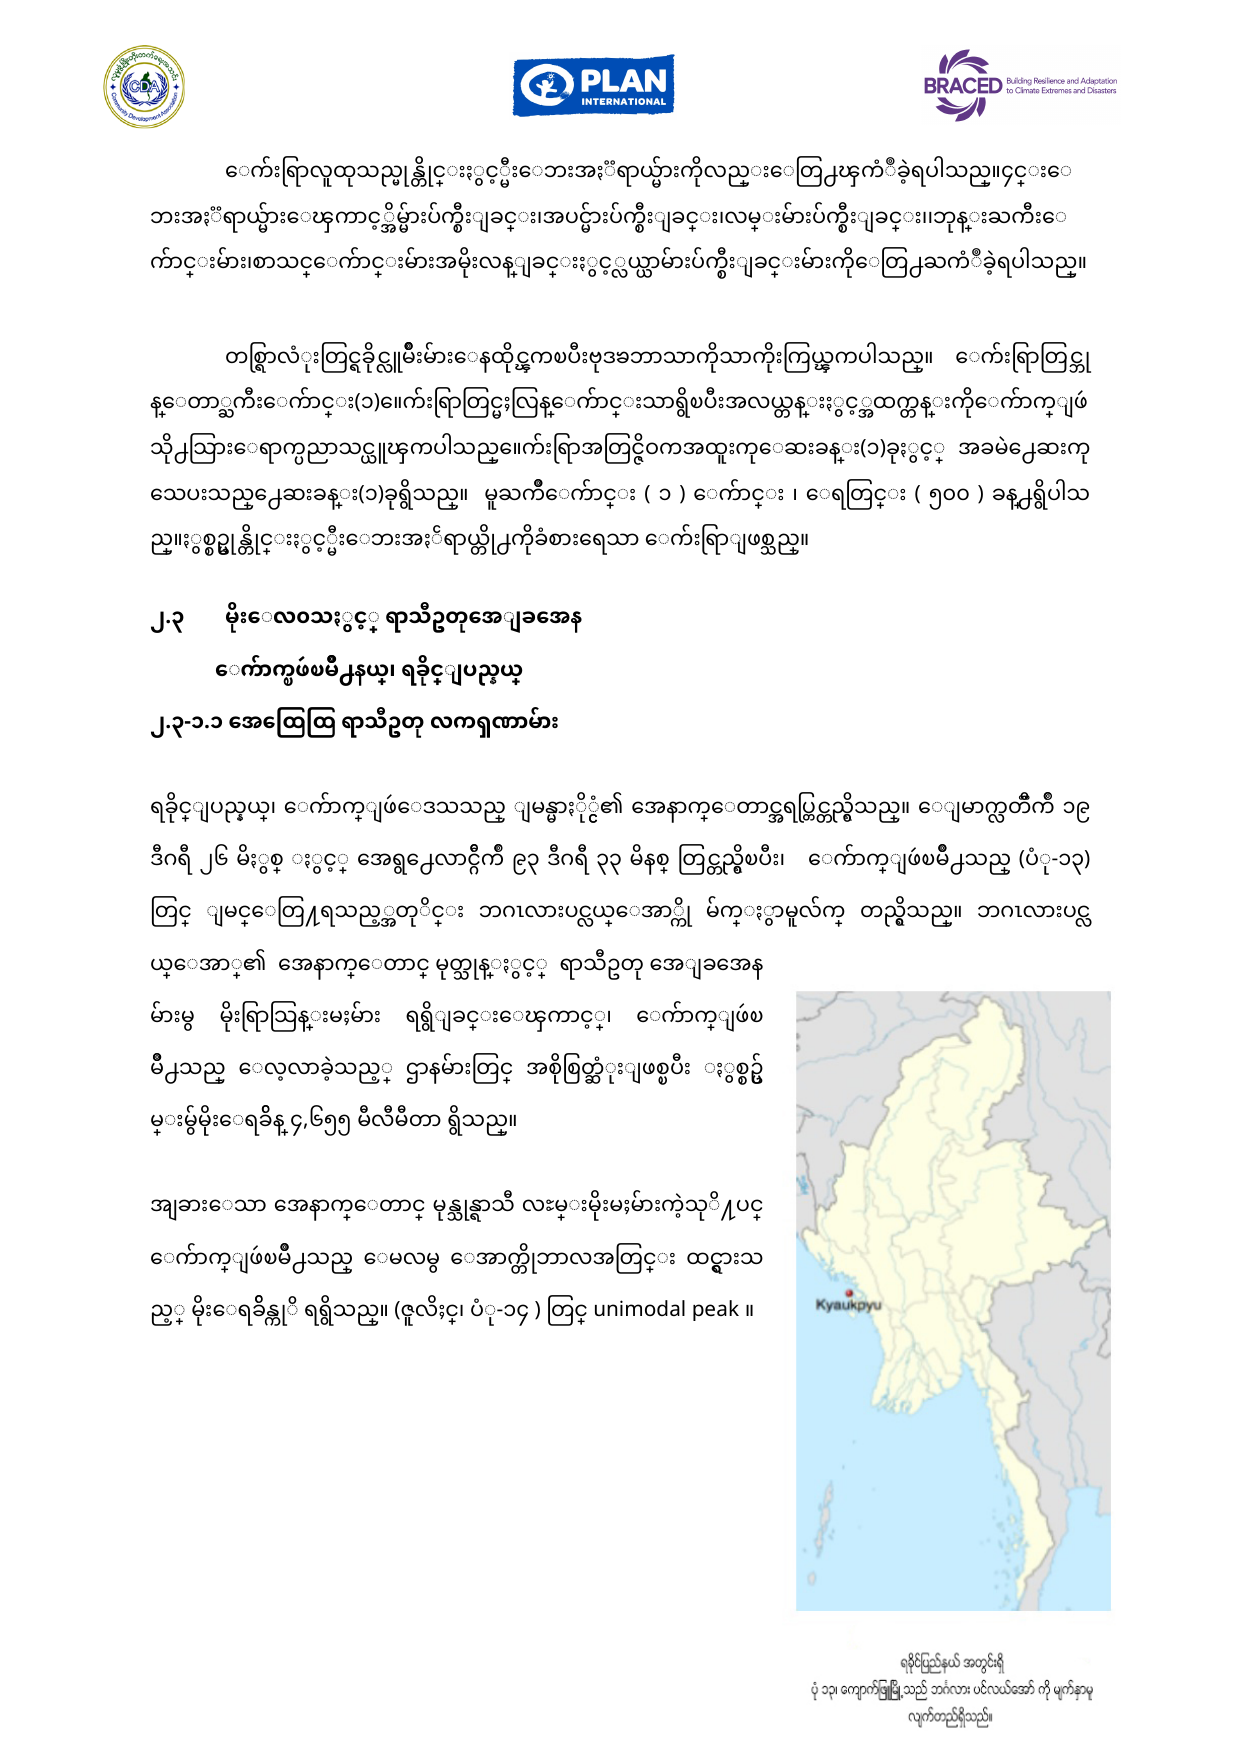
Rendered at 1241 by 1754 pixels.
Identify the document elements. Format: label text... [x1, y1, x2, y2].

text ၂.၃ မိုးေလ၀သႏွင့္ ရာသီဥတုအေျခအေန [150, 596, 1090, 642]
text ေက်းရြာလူထုသည္မုန္တိုင္းႏွင့္မီးေဘးအႏၱရာယ္မ်ားကိုလည္းေတြ႕ၾကံဳခဲ့ရပါသည္။၄င္းေဘးအႏၱရာယ္မ်ားေၾကာင့္အိမ္မ်ားပ်က္စီးျခင္း၊အပင္မ်ားပ်က္စီးျခင္း၊လမ္းမ်ားပ်က္စီးျခင္း၊၊ဘုန္းႀကီးေက်ာင္းမ်ား၊စာသင္ေက်ာင္းမ်ားအမိုးလန္ျခင္းႏွင့္လယ္ယာမ်ားပ်က္စီးျခင္းမ်ားကိုေတြ႕ႀကံဳခဲ့ရပါသည္။ [150, 150, 1090, 287]
picture [782, 976, 1116, 1754]
text ၂.၃-၁.၁ အေထြေထြ ရာသီဥတု လကၡဏာမ်ား [150, 701, 1090, 746]
picture [509, 52, 678, 120]
text အျခားေသာ အေနာက္ေတာင္ မုန္သုန္ရာသီ လႊမ္းမိုးမႈမ်ားကဲ့သုိ႔ပင္ ေက်ာက္ျဖဴၿမိဳ႕သည္ ေမလမွ ေအာက္တိုဘာလအတြင္း ထင္ရွားသည့္ မိုးေရခ်ိန္ကုိ ရရွိသည္။ (ဇူလိႈင္၊ ပံု-၁၄ ) တြင္ unimodal peak ။ [150, 1184, 782, 1334]
picture [920, 45, 1122, 125]
picture [103, 45, 185, 129]
text တစ္ရြာလံုးတြင္ရခိုင္လူမ်ိဳးမ်ားေနထိုင္ၾကၿပီးဗုဒၶဘာသာကိုသာကိုးကြယ္ၾကပါသည္။ ေက်းရြာတြင္ဘုန္ေတာ္ႀကီးေက်ာင္း(၁)။ေက်းရြာတြင္မႈလြန္ေက်ာင္းသာရွိၿပီးအလယ္တန္းႏွင့္အထက္တန္းကိုေက်ာက္ျဖဴသို႕သြားေရာက္ပညာသင္ယူၾကပါသည္။ေက်းရြာအတြင္ဇိဝကအထူးကုေဆးခန္း(၁)ခုႏွင့္ အခမဲ႕ေဆးကုသေပးသည္႕ေဆးခန္း(၁)ခုရွိသည္။ မူႀကိဳေက်ာင္း ( ၁ ) ေက်ာင္း ၊ ေရတြင္း ( ၅၀၀ ) ခန္႕ရွိပါသည္။ႏွစ္စဥ္မုန္တိုင္းႏွင့္မီးေဘးအႏၲရာယ္တို႕ကိုခံစားရေသာ ေက်းရြာျဖစ္သည္။ [150, 336, 1090, 563]
text ေက်ာက္ၿဖဴၿမိဳ႕နယ္၊ ရခိုင္ျပည္နယ္ [150, 648, 1090, 694]
text ရခိုင္ျပည္နယ္၊ ေက်ာက္ျဖဴေဒသသည္ ျမန္မာႏို္င္ငံ၏ အေနာက္ေတာင္အရပ္တြင္တည္ရွိသည္။ ေျမာက္လတၱီက်ဳ ၁၉ ဒီဂရီ ၂၆ မိႏွစ္ ႏွင့္ အေရွ႕ေလာင္ဂ်ီက်ဳ ၉၃ ဒီဂရီ ၃၃ မိနစ္ တြင္တည္ရွိၿပီး၊ ေက်ာက္ျဖဴၿမိဳ႕သည္ (ပံု-၁၃) တြင္ ျမင္ေတြ႔ရသည့္အတုိင္း ဘဂၤလားပင္လယ္ေအာ္ကို မ်က္ႏွာမူလ်က္ တည္ရွိသည္။ ဘဂၤလားပင္လယ္ေအာ္၏ အေနာက္ေတာင္ မုတ္သုန္ႏွင့္ ရာသီဥတု အေျခအေနမ်ားမွ မိုးရြာသြန္းမႈမ်ား ရရွိျခင္းေၾကာင့္၊ ေက်ာက္ျဖဴၿမိဳ႕သည္ ေလ့လာခဲ့သည့္ ဌာနမ်ားတြင္ အစိုစြတ္ဆံုးျဖစ္ၿပီး ႏွစ္စဥ္ပ်မ္းမွ်မိုးေရခ်ိန္ ၄,၆၅၅ မီလီမီတာ ရွိသည္။ [150, 786, 1090, 1145]
